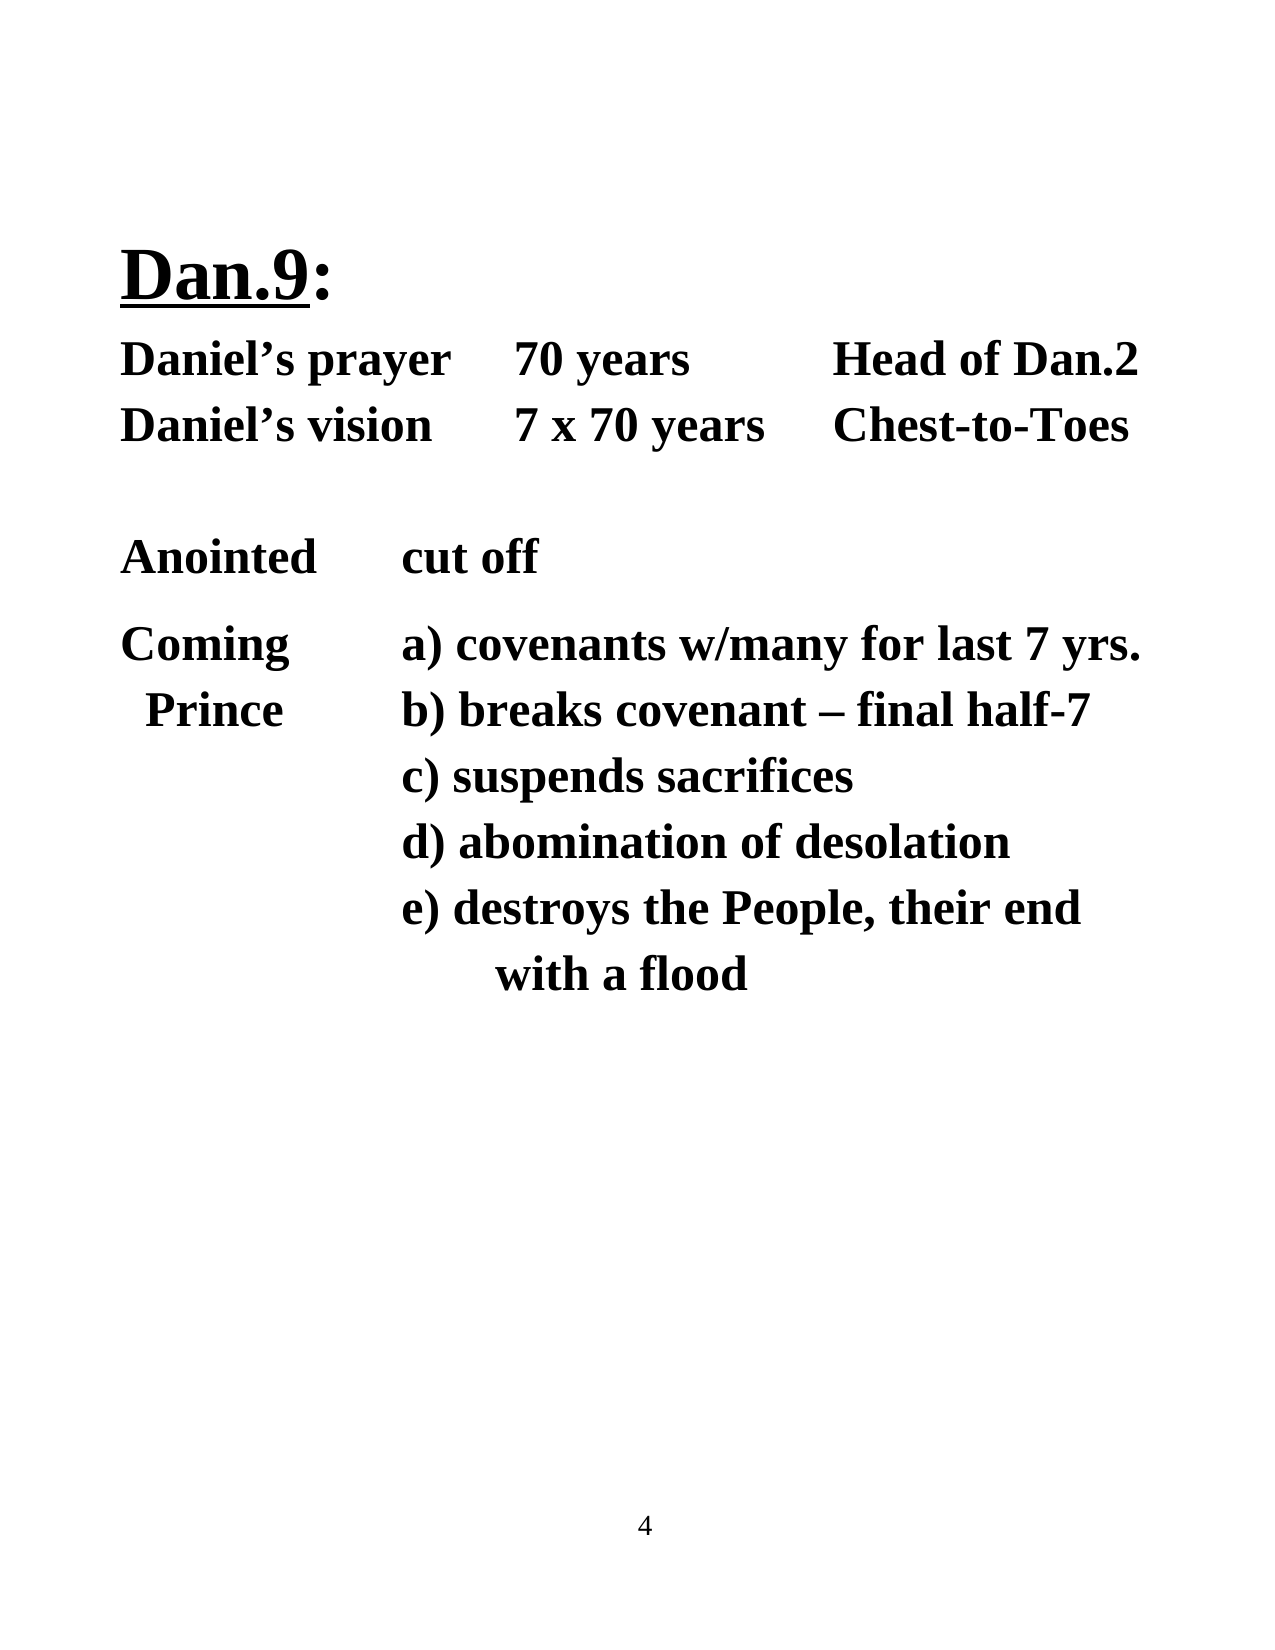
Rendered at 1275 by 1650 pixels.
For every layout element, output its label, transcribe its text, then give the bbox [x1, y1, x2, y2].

text Daniel’s vision 7 x 70 years Chest-to-Toes [120, 394, 1170, 452]
text d) abomination of desolation [120, 811, 1170, 869]
text Coming a) covenants w/many for last 7 yrs. [120, 613, 1170, 671]
text c) suspends sacrifices [120, 745, 1170, 803]
text e) destroys the People, their end [120, 877, 1170, 935]
text Anointed cut off [120, 526, 1170, 584]
text Prince b) breaks covenant – final half-7 [120, 679, 1170, 737]
text with a flood [120, 943, 1170, 1001]
text Daniel’s prayer 70 years Head of Dan.2 [120, 328, 1170, 386]
text Dan.9: [120, 229, 1170, 315]
